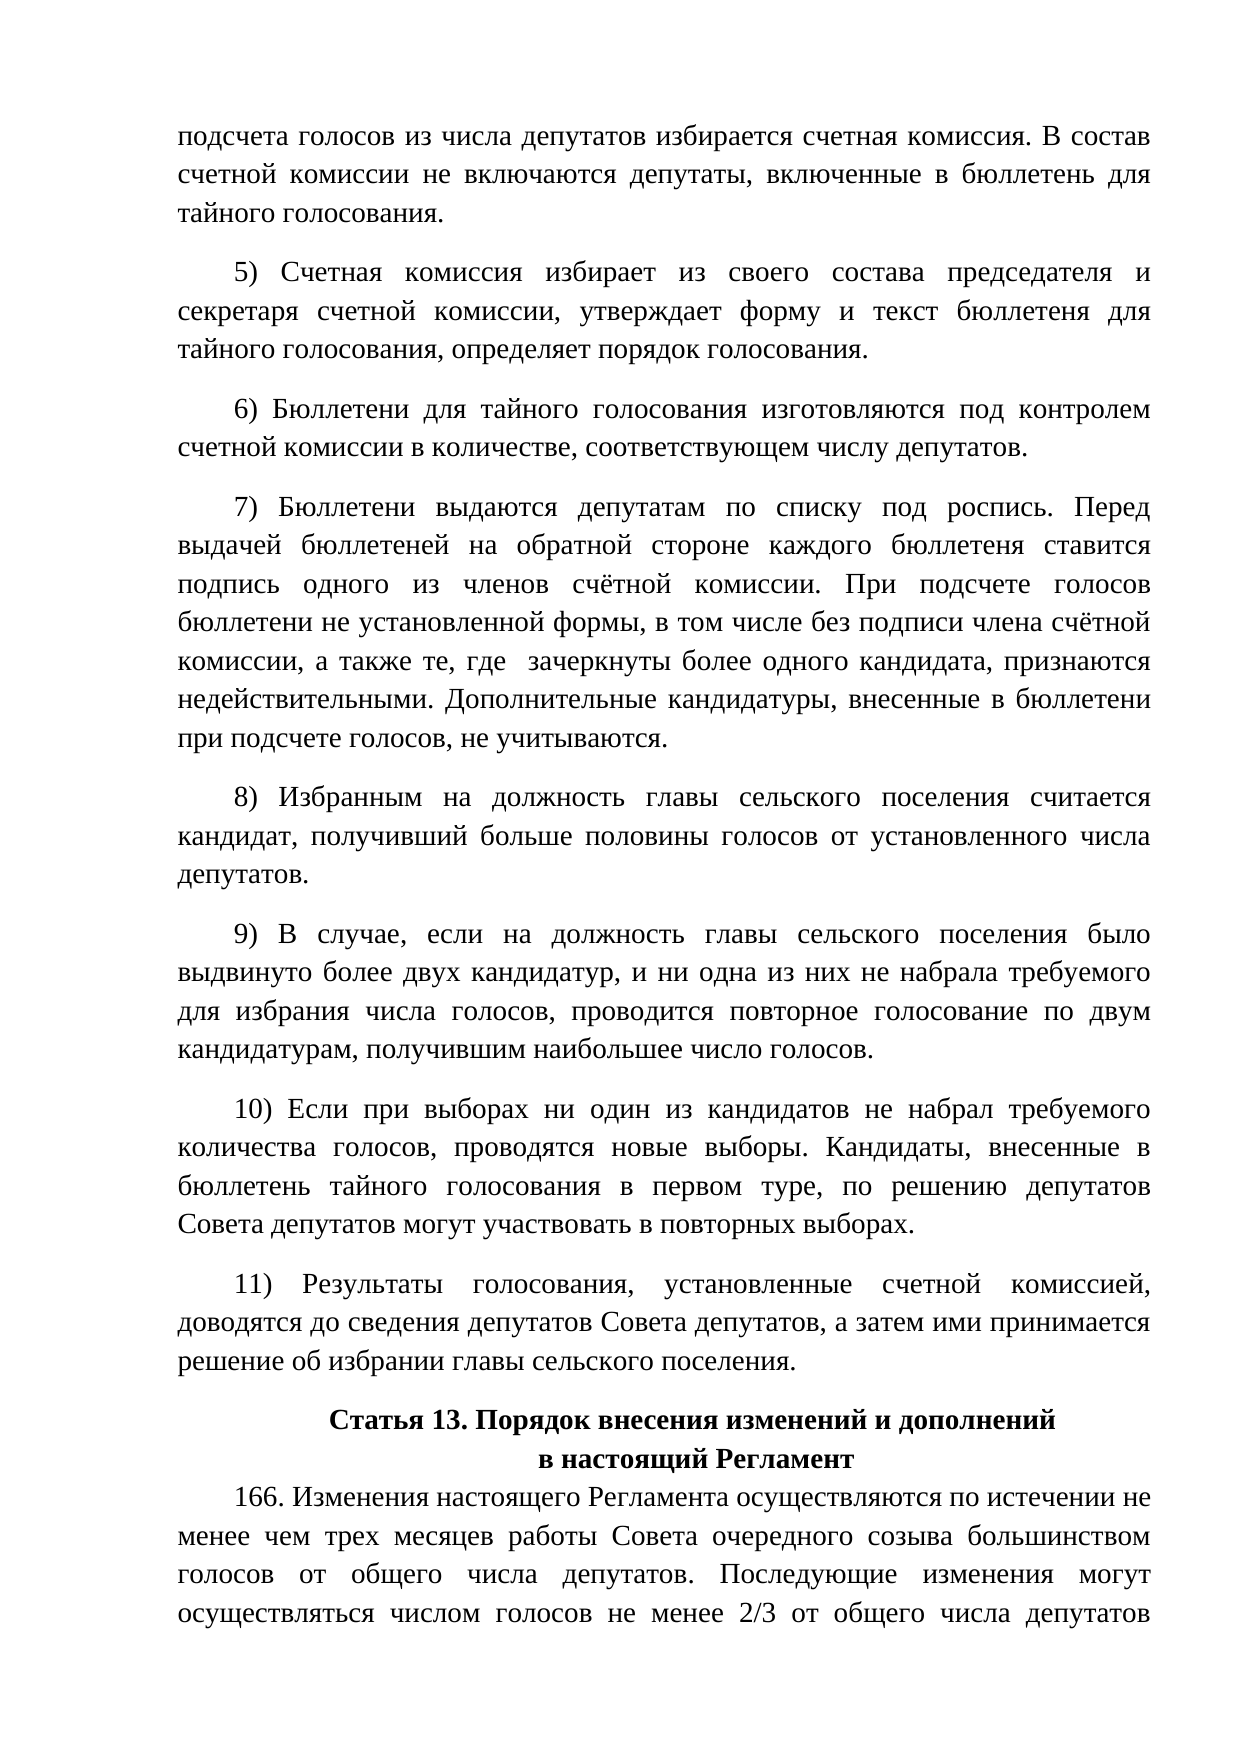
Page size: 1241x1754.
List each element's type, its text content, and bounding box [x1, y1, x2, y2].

text 7) Бюллетени выдаются депутатам по списку под роспись. Перед выдачей бюллетеней на обратной стороне каждого бюллетеня ставится подпись одного из членов счётной комиссии. При подсчете голосов бюллетени не установленной формы, в том числе без подписи члена счётной комиссии, а также те, где зачеркнуты более одного кандидата, признаются недействительными. Дополнительные кандидатуры, внесенные в бюллетени при подсчете голосов, не учитываются. [177, 489, 1152, 754]
text 9) В случае, если на должность главы сельского поселения было выдвинуто более двух кандидатур, и ни одна из них не набрала требуемого для избрания числа голосов, проводится повторное голосование по двум кандидатурам, получившим наибольшее число голосов. [177, 916, 1152, 1065]
text Статья 13. Порядок внесения изменений и дополнений [177, 1402, 1152, 1436]
text 5) Счетная комиссия избирает из своего состава председателя и секретаря счетной комиссии, утверждает форму и текст бюллетеня для тайного голосования, определяет порядок голосования. [177, 254, 1152, 365]
text в настоящий Регламент [177, 1441, 1152, 1474]
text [177, 1479, 1152, 1629]
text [177, 118, 1152, 229]
text 11) Результаты голосования, установленные счетной комиссией, доводятся до сведения депутатов Совета депутатов, а затем ими принимается решение об избрании главы сельского поселения. [177, 1266, 1152, 1377]
text 8) Избранным на должность главы сельского поселения считается кандидат, получивший больше половины голосов от установленного числа депутатов. [177, 779, 1152, 890]
text 6) Бюллетени для тайного голосования изготовляются под контролем счетной комиссии в количестве, соответствующем числу депутатов. [177, 391, 1152, 463]
text 10) Если при выборах ни один из кандидатов не набрал требуемого количества голосов, проводятся новые выборы. Кандидаты, внесенные в бюллетень тайного голосования в первом туре, по решению депутатов Совета депутатов могут участвовать в повторных выборах. [177, 1091, 1152, 1240]
